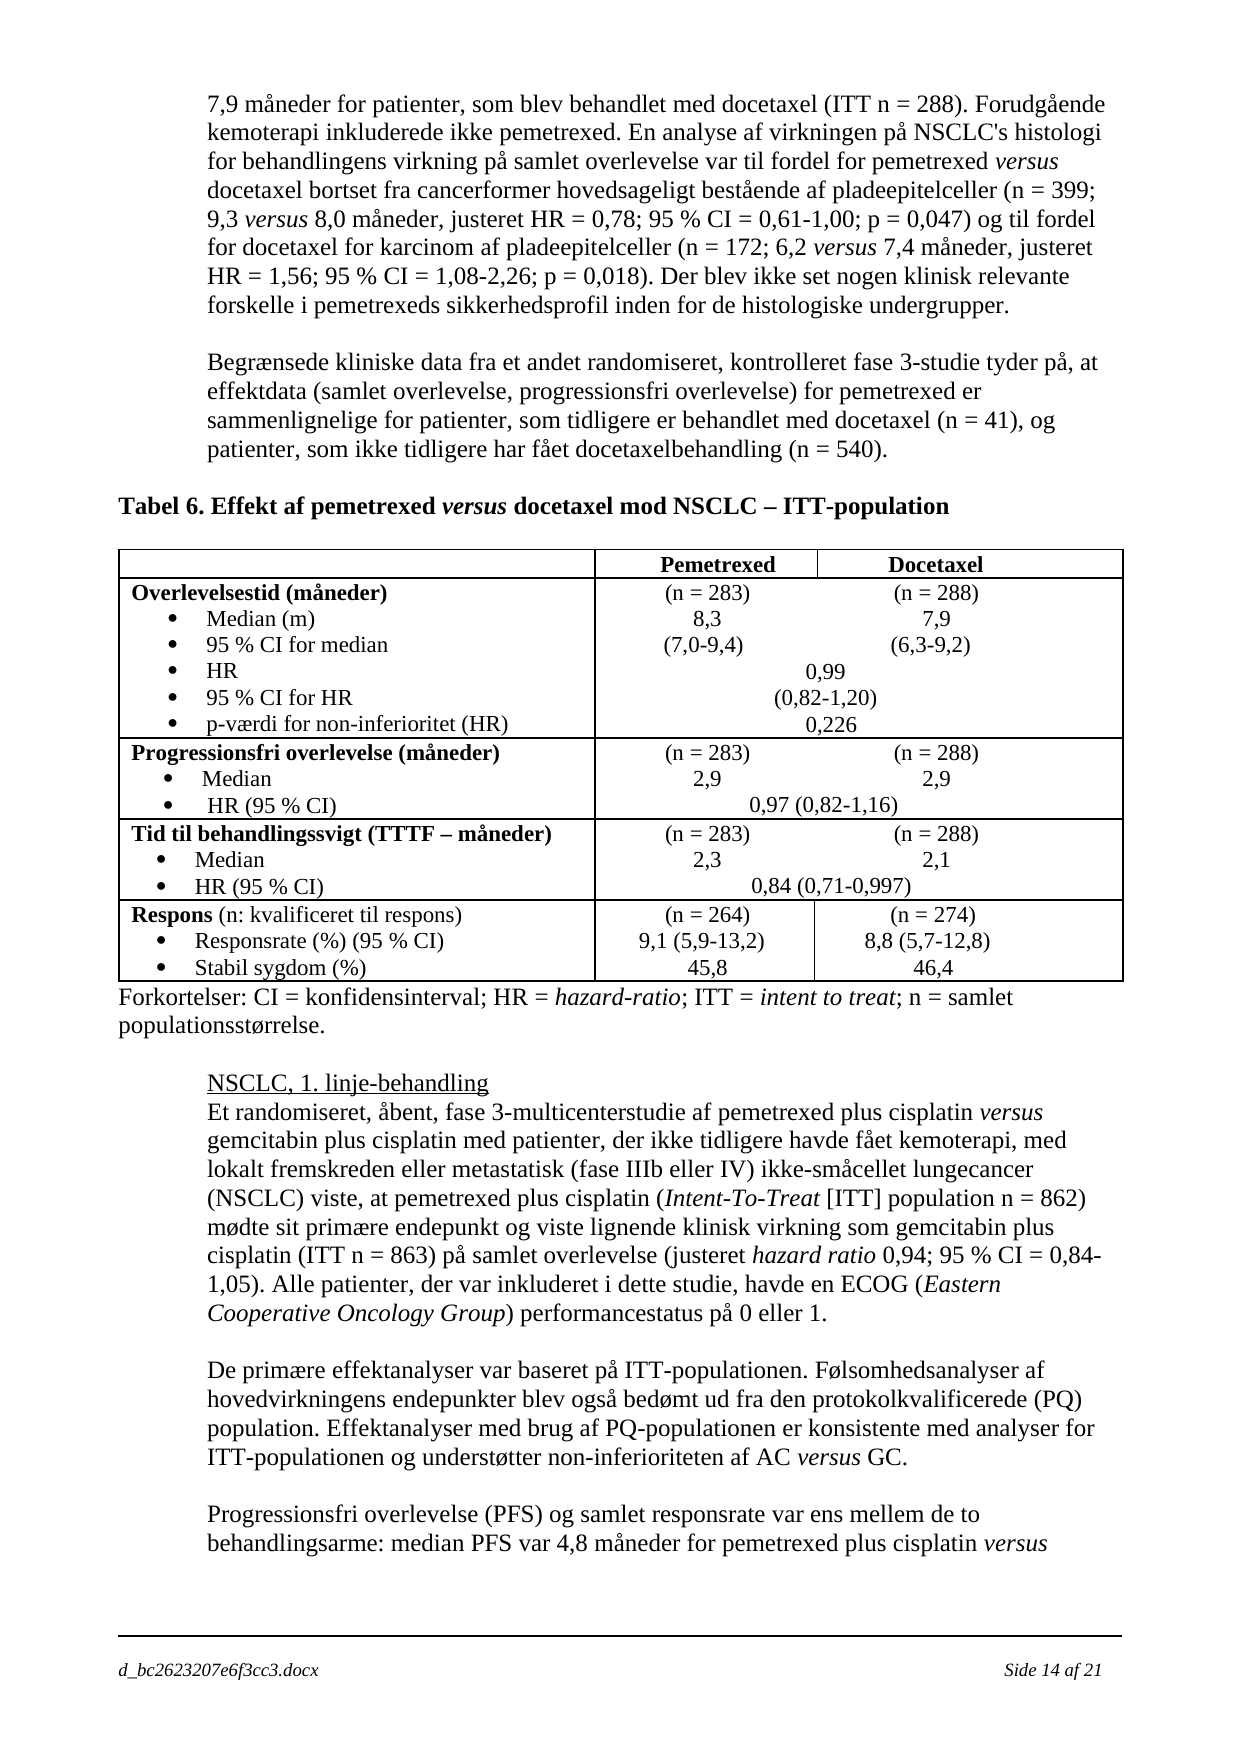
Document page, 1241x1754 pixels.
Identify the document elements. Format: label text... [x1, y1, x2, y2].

table_cell Progressionsfri overlevelse (måneder) Median HR (95 % CI) [120, 739, 594, 818]
table_cell Tid til behandlingssvigt (TTTF – måneder) Median HR (95 % CI) [120, 820, 594, 899]
table_cell (n = 283) (n = 288) 8,3 7,9 (7,0-9,4) (6,3-9,2) 0,99 (0,82-1,20) 0,226 [596, 579, 1122, 737]
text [207, 1499, 1122, 1557]
text De primære effektanalyser var baseret på ITT-populationen. Følsomhedsanalyser af hovedvirkningens endepunkter blev også bedømt ud fra den protokolkvalificerede (PQ) population. Effektanalyser med brug af PQ-populationen er konsistente med analyser for ITT-populationen og understøtter non-inferioriteten af AC versus GC. [207, 1355, 1122, 1470]
table_header Pemetrexed [596, 550, 817, 577]
text Begrænsede kliniske data fra et andet randomiseret, kontrolleret fase 3-studie tyder på, at effektdata (samlet overlevelse, progressionsfri overlevelse) for pemetrexed er sammenlignelige for patienter, som tidligere er behandlet med docetaxel (n = 41), og patienter, som ikke tidligere har fået docetaxelbehandling (n = 540). [207, 347, 1122, 462]
text Tabel 6. Effekt af pemetrexed versus docetaxel mod NSCLC – ITT-population [118, 491, 1122, 520]
table_cell Respons (n: kvalificeret til respons) Responsrate (%) (95 % CI) Stabil sygdom (%) [120, 901, 594, 980]
table_cell Overlevelsestid (måneder) Median (m) 95 % CI for median HR 95 % CI for HR p-værdi for non-inferioritet (HR) [120, 579, 594, 737]
table_header Docetaxel [818, 550, 1122, 577]
text Et randomiseret, åbent, fase 3-multicenterstudie af pemetrexed plus cisplatin versus gemcitabin plus cisplatin med patienter, der ikke tidligere havde fået kemoterapi, med lokalt fremskreden eller metastatisk (fase IIIb eller IV) ikke-småcellet lungecancer (NSCLC) viste, at pemetrexed plus cisplatin (Intent-To-Treat [ITT] population n = 862) mødte sit primære endepunkt og viste lignende klinisk virkning som gemcitabin plus cisplatin (ITT n = 863) på samlet overlevelse (justeret hazard ratio 0,94; 95 % CI = 0,84-1,05). Alle patienter, der var inkluderet i dette studie, havde en ECOG (Eastern Cooperative Oncology Group) performancestatus på 0 eller 1. [207, 1097, 1122, 1327]
table_cell (n = 264) 9,1 (5,9-13,2) 45,8 [596, 901, 814, 980]
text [207, 89, 1122, 319]
text Forkortelser: CI = konfidensinterval; HR = hazard-ratio; ITT = intent to treat; n = samlet populationsstørrelse. [118, 982, 1122, 1039]
text NSCLC, 1. linje-behandling [207, 1068, 1122, 1097]
table_header [120, 550, 594, 577]
table_cell (n = 274) 8,8 (5,7-12,8) 46,4 [815, 901, 1122, 980]
table_cell (n = 283) (n = 288) 2,9 2,9 0,97 (0,82-1,16) [596, 739, 1122, 818]
table_cell (n = 283) (n = 288) 2,3 2,1 0,84 (0,71-0,997) [596, 820, 1122, 899]
